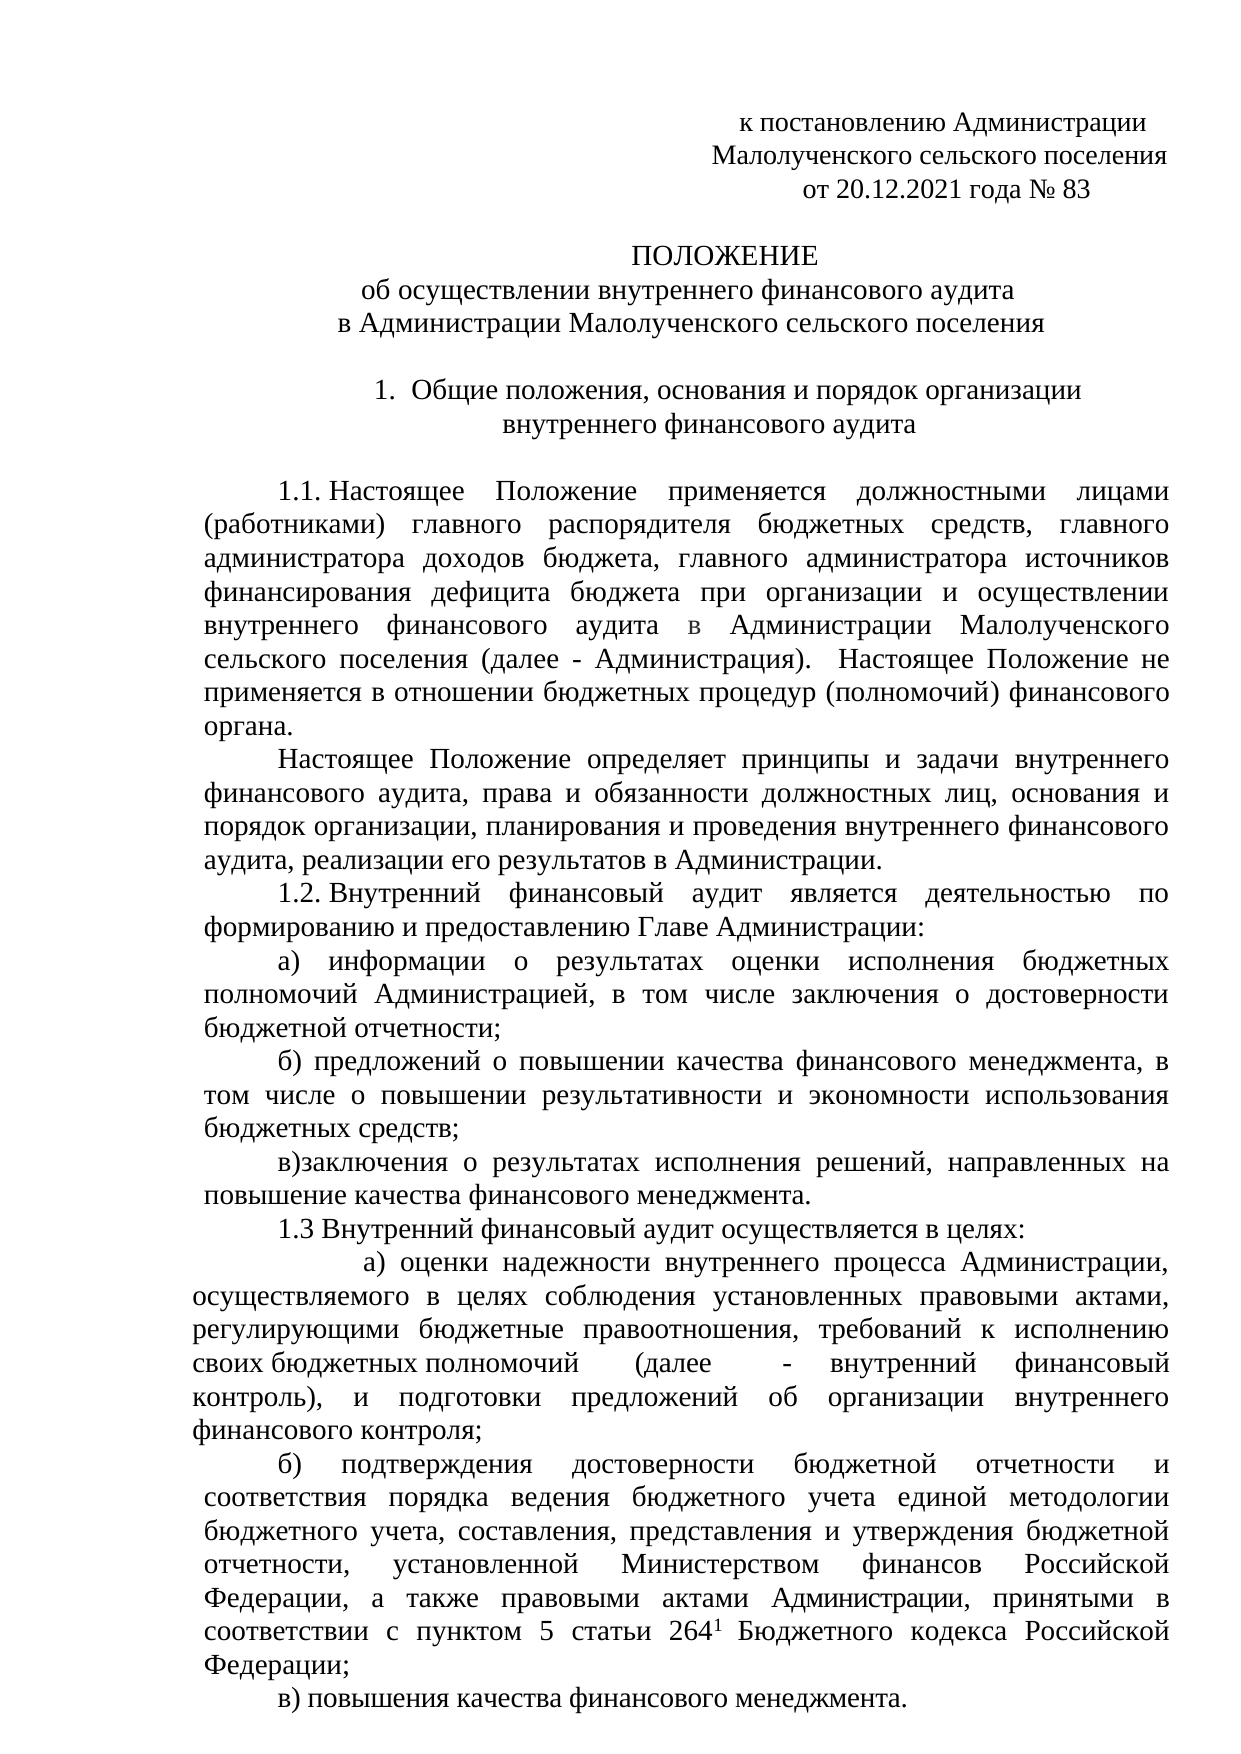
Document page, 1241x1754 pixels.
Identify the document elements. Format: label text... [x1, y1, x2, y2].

text а) оценки надежности внутреннего процесса Администрации, осуществляемого в целях соблюдения установленных правовыми актами, регулирующими бюджетные правоотношения, требований к исполнению своих бюджетных полномочий (далее - внутренний финансовый контроль), и подготовки предложений об организации внутреннего финансового контроля; [192, 1244, 1170, 1446]
text от 20.12.2021 года № 83 [192, 171, 1184, 205]
list Внутренний финансовый аудит является деятельностью по формированию и предоставлению Главе Администрации: [204, 876, 1170, 943]
text а) информации о результатах оценки исполнения бюджетных полномочий Администрацией, в том числе заключения о достоверности бюджетной отчетности; [204, 943, 1170, 1043]
text б) подтверждения достоверности бюджетной отчетности и соответствия порядка ведения бюджетного учета единой методологии бюджетного учета, составления, представления и утверждения бюджетной отчетности, установленной Министерством финансов Российской Федерации, а также правовыми актами Администрации, принятыми в соответствии с пунктом 5 статьи 2641 Бюджетного кодекса Российской Федерации; [204, 1446, 1170, 1681]
text Настоящее Положение определяет принципы и задачи внутреннего финансового аудита, права и обязанности должностных лиц, основания и порядок организации, планирования и проведения внутреннего финансового аудита, реализации его результатов в Администрации. [204, 741, 1170, 876]
subtitle об осуществлении внутреннего финансового аудита [192, 272, 1184, 305]
subtitle в Администрации Малолученского сельского поселения [192, 305, 1184, 339]
list Настоящее Положение применяется должностными лицами (работниками) главного распорядителя бюджетных средств, главного администратора доходов бюджета, главного администратора источников финансирования дефицита бюджета при организации и осуществлении внутреннего финансового аудита в Администрации Малолученского сельского поселения (далее - Администрация). Настоящее Положение не применяется в отношении бюджетных процедур (полномочий) финансового органа. [204, 473, 1170, 741]
text 1.3 Внутренний финансовый аудит осуществляется в целях: [277, 1211, 1170, 1244]
subtitle Общие положения, основания и порядок организации [284, 372, 1172, 406]
text б) предложений о повышении качества финансового менеджмента, в том числе о повышении результативности и экономности использования бюджетных средств; [204, 1043, 1170, 1144]
text в) повышения качества финансового менеджмента. [277, 1681, 1170, 1714]
text в)заключения о результатах исполнения решений, направленных на повышение качества финансового менеджмента. [204, 1144, 1170, 1211]
text к постановлению Администрации [192, 104, 1184, 138]
text Малолученского сельского поселения [192, 138, 1184, 171]
subtitle ПОЛОЖЕНИЕ [192, 238, 1184, 272]
subtitle внутреннего финансового аудита [246, 406, 1172, 439]
